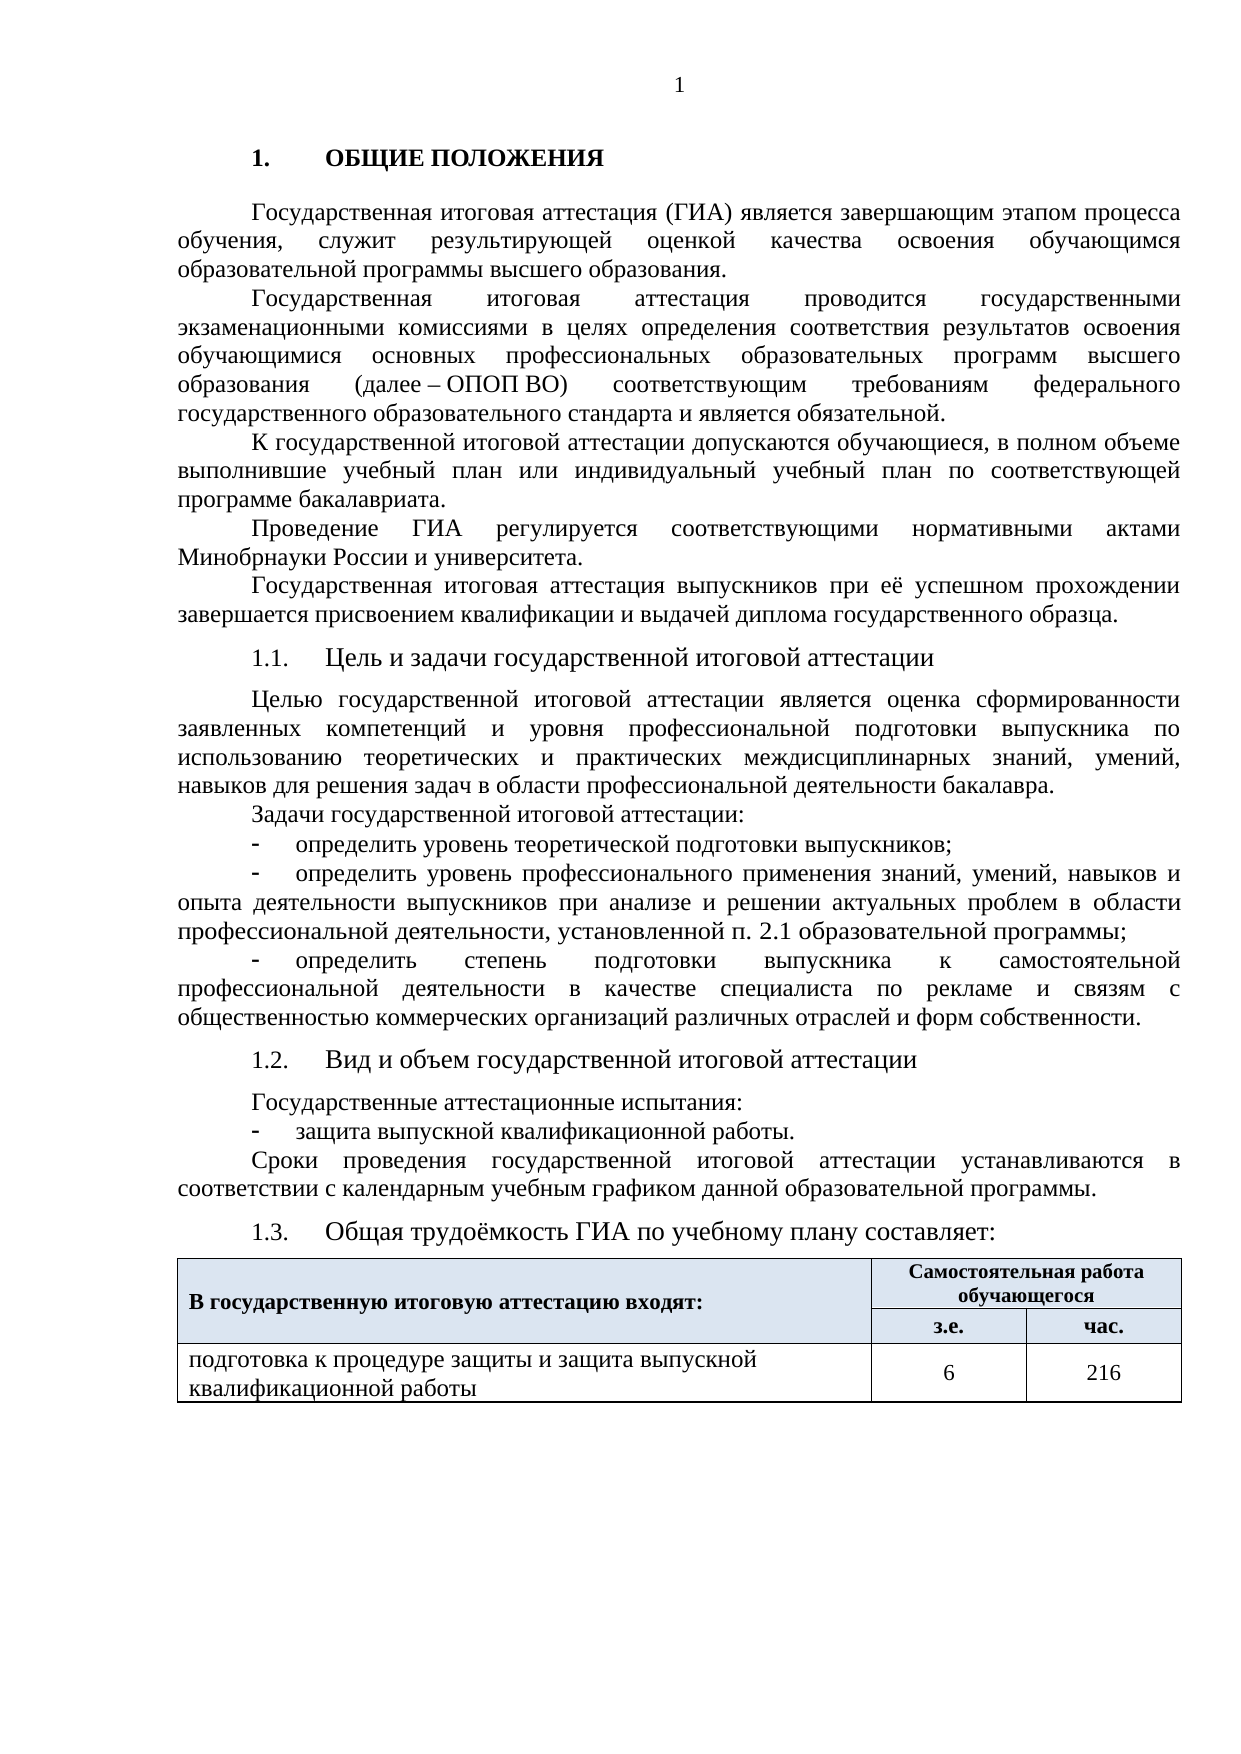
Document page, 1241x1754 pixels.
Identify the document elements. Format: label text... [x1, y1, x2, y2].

table_cell 6 [872, 1344, 1026, 1401]
subtitle Вид и объем государственной итоговой аттестации [251, 1043, 1181, 1075]
list определить уровень теоретической подготовки выпускников; [177, 828, 1181, 858]
table_cell 216 [1027, 1344, 1181, 1401]
table_cell з.е. [872, 1309, 1026, 1343]
subtitle ОБЩИЕ ПОЛОЖЕНИЯ [251, 143, 1181, 172]
list Государственная итоговая аттестация проводится государственными экзаменационными комиссиями в целях определения соответствия результатов освоения обучающимися основных профессиональных образовательных программ высшего образования (далее – ОПОП ВО) соответствующим требованиям федерального государственного образовательного стандарта и является обязательной. [177, 283, 1181, 427]
subtitle Цель и задачи государственной итоговой аттестации [251, 641, 1181, 672]
text Государственные аттестационные испытания: [177, 1087, 1181, 1116]
list защита выпускной квалификационной работы. [251, 1116, 1181, 1145]
list К государственной итоговой аттестации допускаются обучающиеся, в полном объеме выполнившие учебный план или индивидуальный учебный план по соответствующей программе бакалавриата. [177, 427, 1181, 513]
subtitle Общая трудоёмкость ГИА по учебному плану составляет: [251, 1215, 1181, 1246]
list Государственная итоговая аттестация (ГИА) является завершающим этапом процесса обучения, служит результирующей оценкой качества освоения обучающимся образовательной программы высшего образования. [177, 197, 1181, 283]
list Государственная итоговая аттестация выпускников при её успешном прохождении завершается присвоением квалификации и выдачей диплома государственного образца. [177, 571, 1181, 628]
text Задачи государственной итоговой аттестации: [177, 799, 1181, 828]
table_cell час. [1027, 1309, 1181, 1343]
text Сроки проведения государственной итоговой аттестации устанавливаются в соответствии с календарным учебным графиком данной образовательной программы. [177, 1145, 1181, 1202]
list определить степень подготовки выпускника к самостоятельной профессиональной деятельности в качестве специалиста по рекламе и связям с общественностью коммерческих организаций различных отраслей и форм собственности. [177, 945, 1181, 1031]
table_cell подготовка к процедуре защиты и защита выпускной квалификационной работы [178, 1344, 871, 1401]
text Целью государственной итоговой аттестации является оценка сформированности заявленных компетенций и уровня профессиональной подготовки выпускника по использованию теоретических и практических междисциплинарных знаний, умений, навыков для решения задач в области профессиональной деятельности бакалавра. [177, 684, 1181, 799]
table_header В государственную итоговую аттестацию входят: [178, 1259, 871, 1343]
list определить уровень профессионального применения знаний, умений, навыков и опыта деятельности выпускников при анализе и решении актуальных проблем в области профессиональной деятельности, установленной п. 2.1 образовательной программы; [177, 858, 1181, 945]
table_header Самостоятельная работа обучающегося [872, 1259, 1181, 1307]
list Проведение ГИА регулируется соответствующими нормативными актами Минобрнауки России и университета. [177, 513, 1181, 571]
